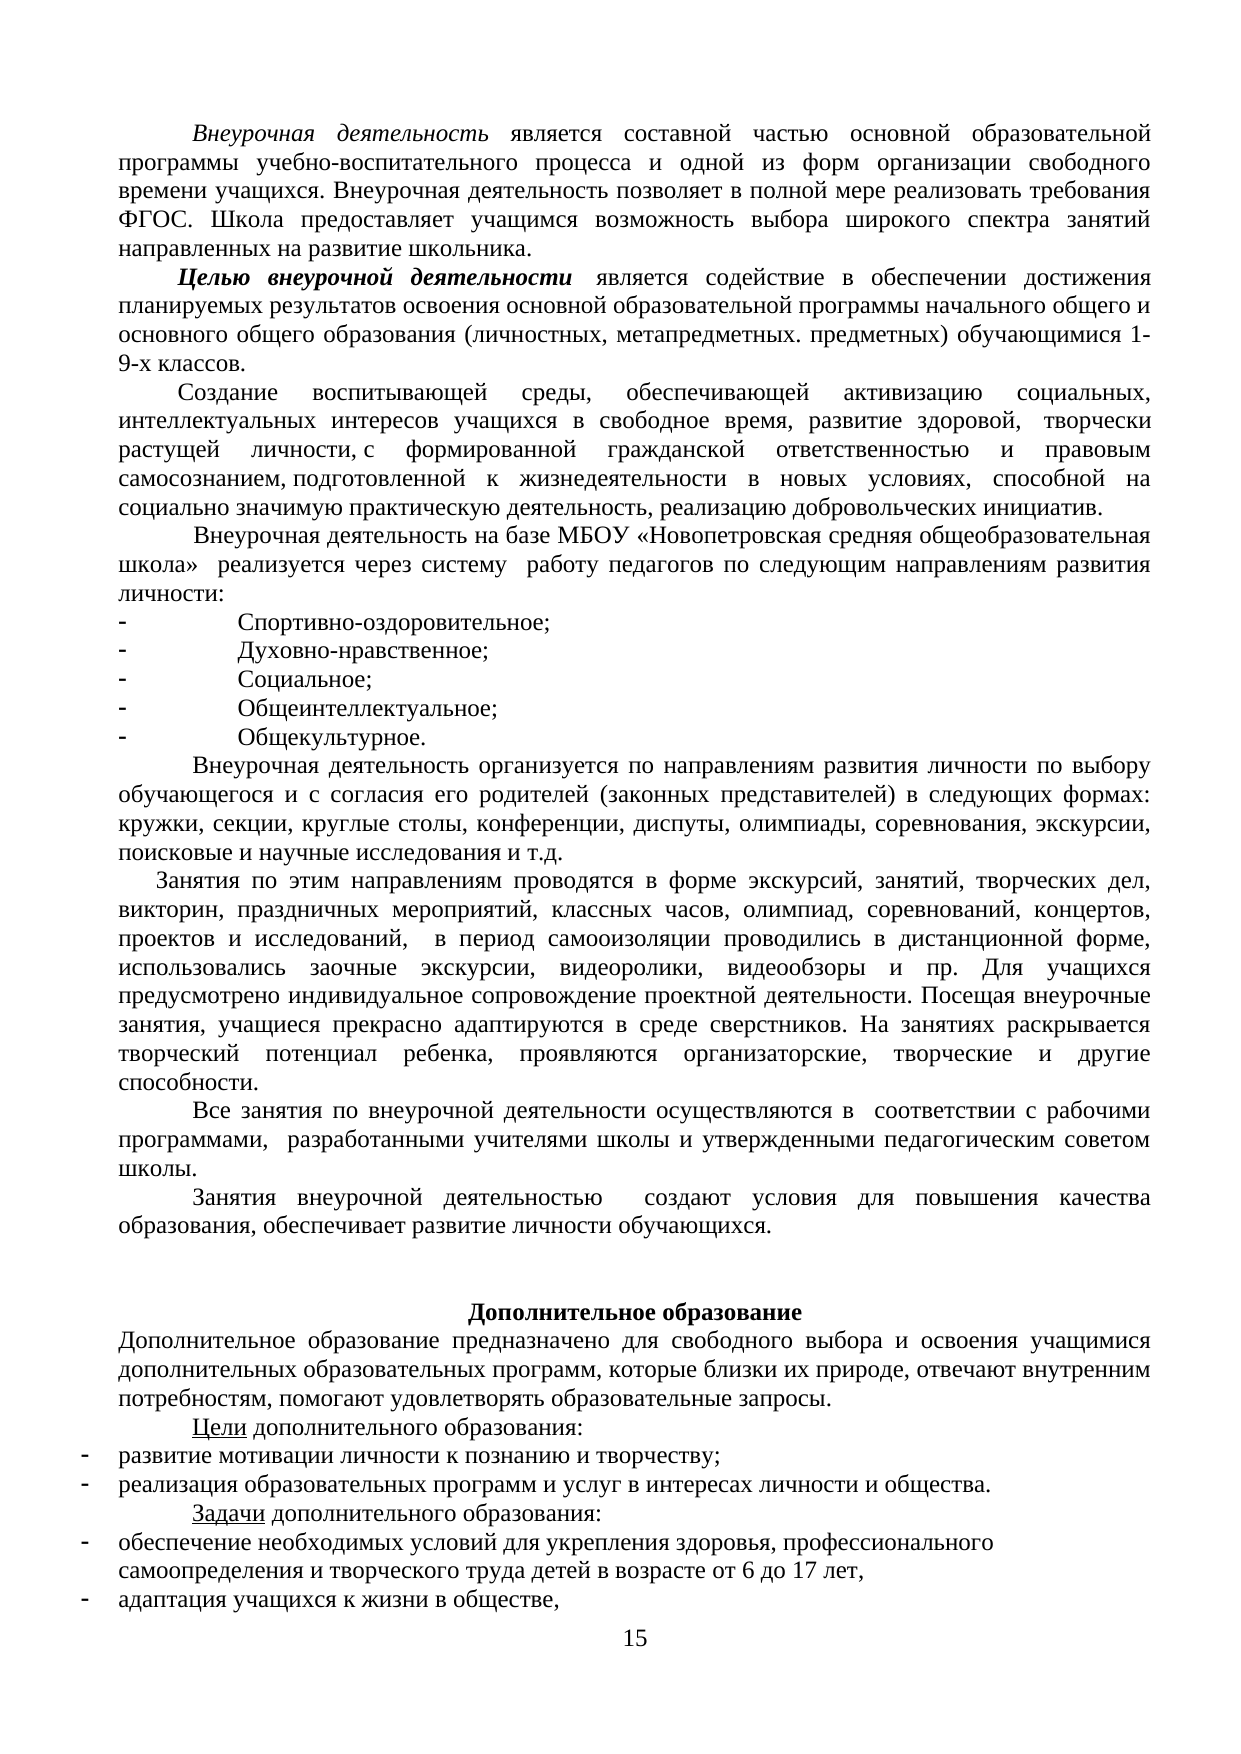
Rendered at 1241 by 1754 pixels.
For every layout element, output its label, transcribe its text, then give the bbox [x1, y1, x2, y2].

list адаптация учащихся к жизни в обществе, [81, 1584, 1152, 1613]
text Дополнительное образование [118, 1297, 1152, 1326]
list Общекультурное. [118, 722, 1152, 751]
text Внеурочная деятельность на базе МБОУ «Новопетровская средняя общеобразовательная школа» реализуется через систему работу педагогов по следующим направлениям развития личности: [118, 521, 1152, 607]
text Внеурочная деятельность организуется по направлениям развития личности по выбору обучающегося и с согласия его родителей (законных представителей) в следующих формах: кружки, секции, круглые столы, конференции, диспуты, олимпиады, соревнования, экскурсии, поисковые и научные исследования и т.д. [118, 751, 1152, 866]
list обеспечение необходимых условий для укрепления здоровья, профессионального самоопределения и творческого труда детей в возрасте от 6 до 17 лет, [81, 1527, 1152, 1584]
list Спортивно-оздоровительное; [118, 607, 1152, 636]
text Целью внеурочной деятельности является содействие в обеспечении достижения планируемых результатов освоения основной образовательной программы начального общего и основного общего образования (личностных, метапредметных. предметных) обучающимися 1-9-х классов. [118, 262, 1152, 377]
list реализация образовательных программ и услуг в интересах личности и общества. [81, 1469, 1152, 1498]
text Создание воспитывающей среды, обеспечивающей активизацию социальных, интеллектуальных интересов учащихся в свободное время, развитие здоровой, творчески растущей личности, с формированной гражданской ответственностью и правовым самосознанием, подготовленной к жизнедеятельности в новых условиях, способной на социально значимую практическую деятельность, реализацию добровольческих инициатив. [118, 377, 1152, 521]
text Цели дополнительного образования: [118, 1412, 1152, 1441]
list развитие мотивации личности к познанию и творчеству; [81, 1441, 1152, 1469]
text Занятия по этим направлениям проводятся в форме экскурсий, занятий, творческих дел, викторин, праздничных мероприятий, классных часов, олимпиад, соревнований, концертов, проектов и исследований, в период самооизоляции проводились в дистанционной форме, использовались заочные экскурсии, видеоролики, видеообзоры и пр. Для учащихся предусмотрено индивидуальное сопровождение проектной деятельности. Посещая внеурочные занятия, учащиеся прекрасно адаптируются в среде сверстников. На занятиях раскрывается творческий потенциал ребенка, проявляются организаторские, творческие и другие способности. [118, 866, 1152, 1096]
list Социальное; [118, 664, 1152, 693]
text Занятия внеурочной деятельностью создают условия для повышения качества образования, обеспечивает развитие личности обучающихся. [118, 1182, 1152, 1239]
list Общеинтеллектуальное; [118, 693, 1152, 722]
list Духовно-нравственное; [118, 636, 1152, 664]
text Задачи дополнительного образования: [118, 1498, 1152, 1527]
text Все занятия по внеурочной деятельности осуществляются в соответствии с рабочими программами, разработанными учителями школы и утвержденными педагогическим советом школы. [118, 1096, 1152, 1182]
text Внеурочная деятельность является составной частью основной образовательной программы учебно-воспитательного процесса и одной из форм организации свободного времени учащихся. Внеурочная деятельность позволяет в полной мере реализовать требования ФГОС. Школа предоставляет учащимся возможность выбора широкого спектра занятий направленных на развитие школьника. [118, 118, 1152, 262]
text Дополнительное образование предназначено для свободного выбора и освоения учащимися дополнительных образовательных программ, которые близки их природе, отвечают внутренним потребностям, помогают удовлетворять образовательные запросы. [118, 1326, 1152, 1412]
